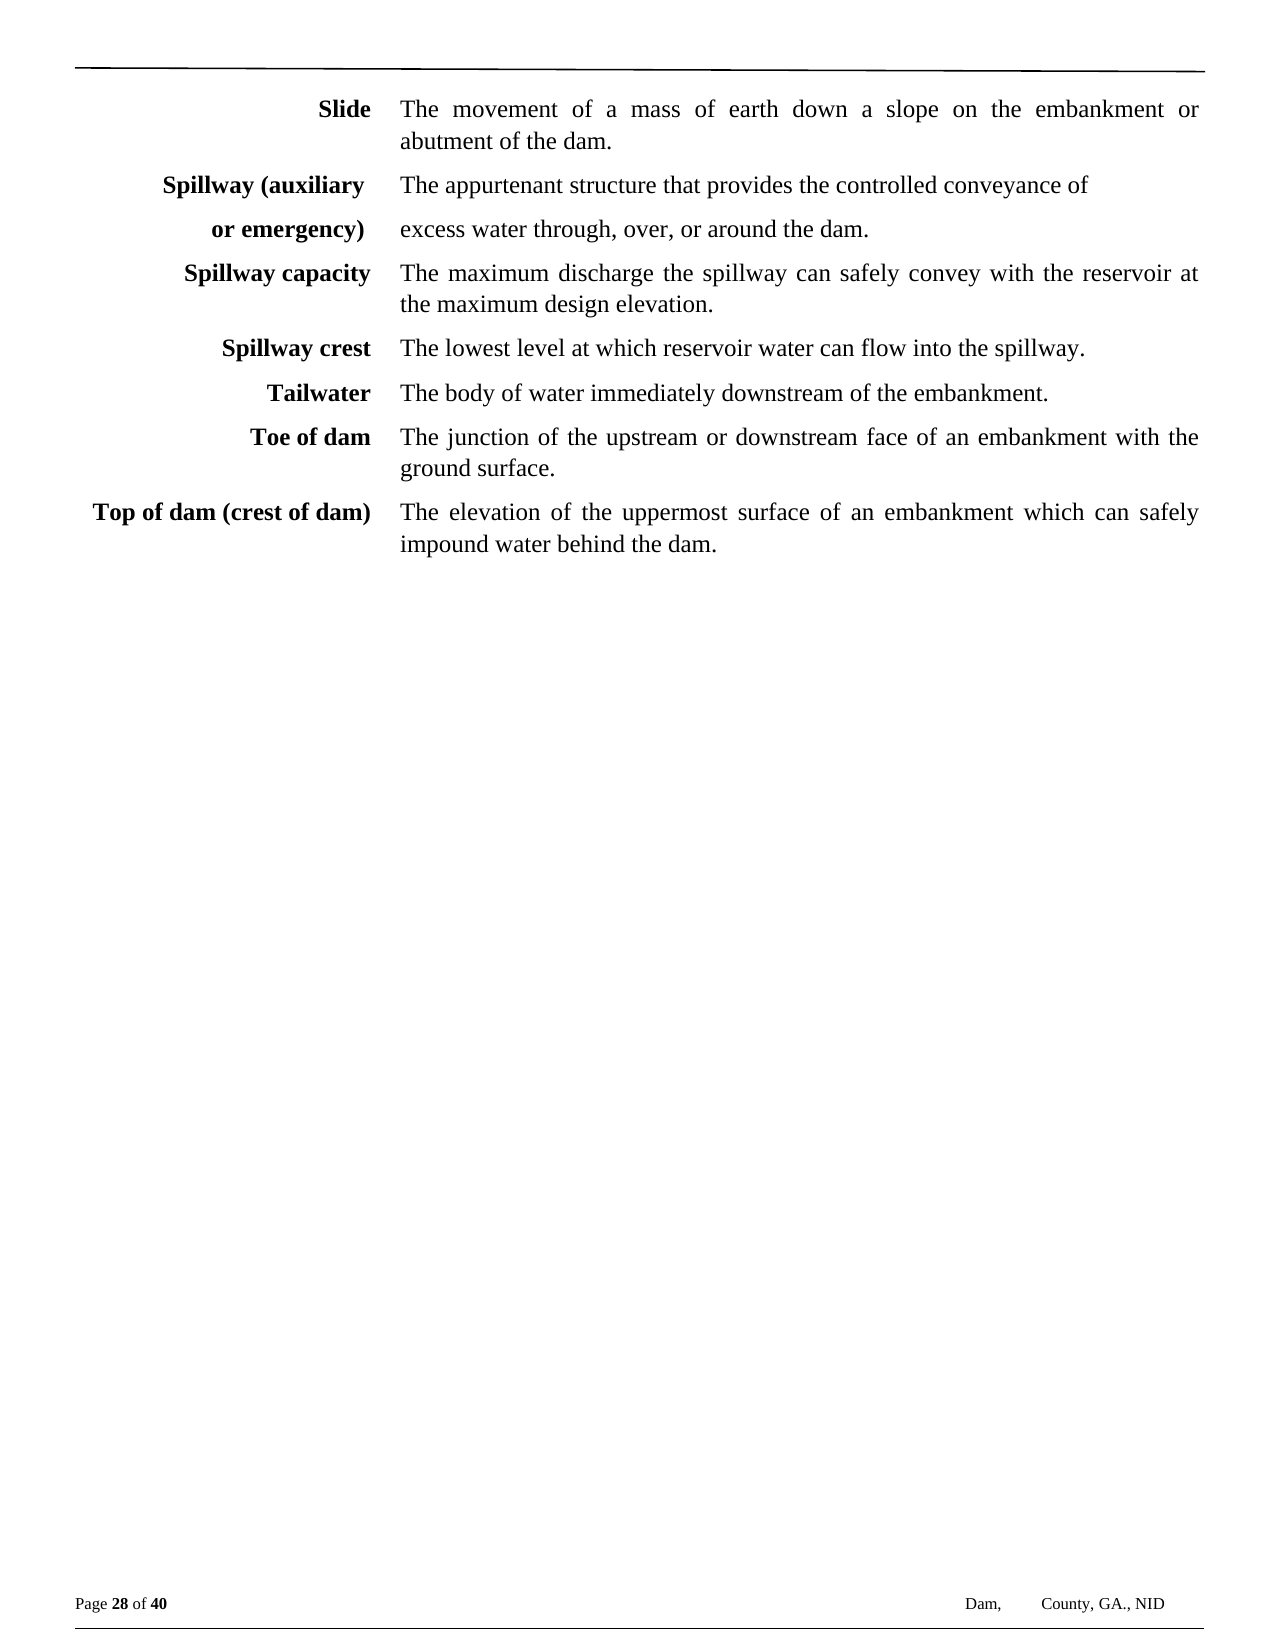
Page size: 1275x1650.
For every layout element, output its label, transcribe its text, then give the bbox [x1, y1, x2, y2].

text Slide The movement of a mass of earth down a slope on the embankment or abutment of the dam. [75, 94, 1200, 154]
text Spillway crest The lowest level at which reservoir water can flow into the spillway. [75, 333, 1200, 362]
text or emergency) excess water through, over, or around the dam. [75, 214, 1200, 243]
text Top of dam (crest of dam) The elevation of the uppermost surface of an embankment which can safely impound water behind the dam. [75, 497, 1200, 558]
text Toe of dam The junction of the upstream or downstream face of an embankment with the ground surface. [75, 422, 1200, 482]
text Tailwater The body of water immediately downstream of the embankment. [75, 378, 1200, 406]
text Spillway capacity The maximum discharge the spillway can safely convey with the reservoir at the maximum design elevation. [75, 258, 1200, 318]
text Spillway (auxiliary The appurtenant structure that provides the controlled conveyance of [75, 170, 1200, 198]
